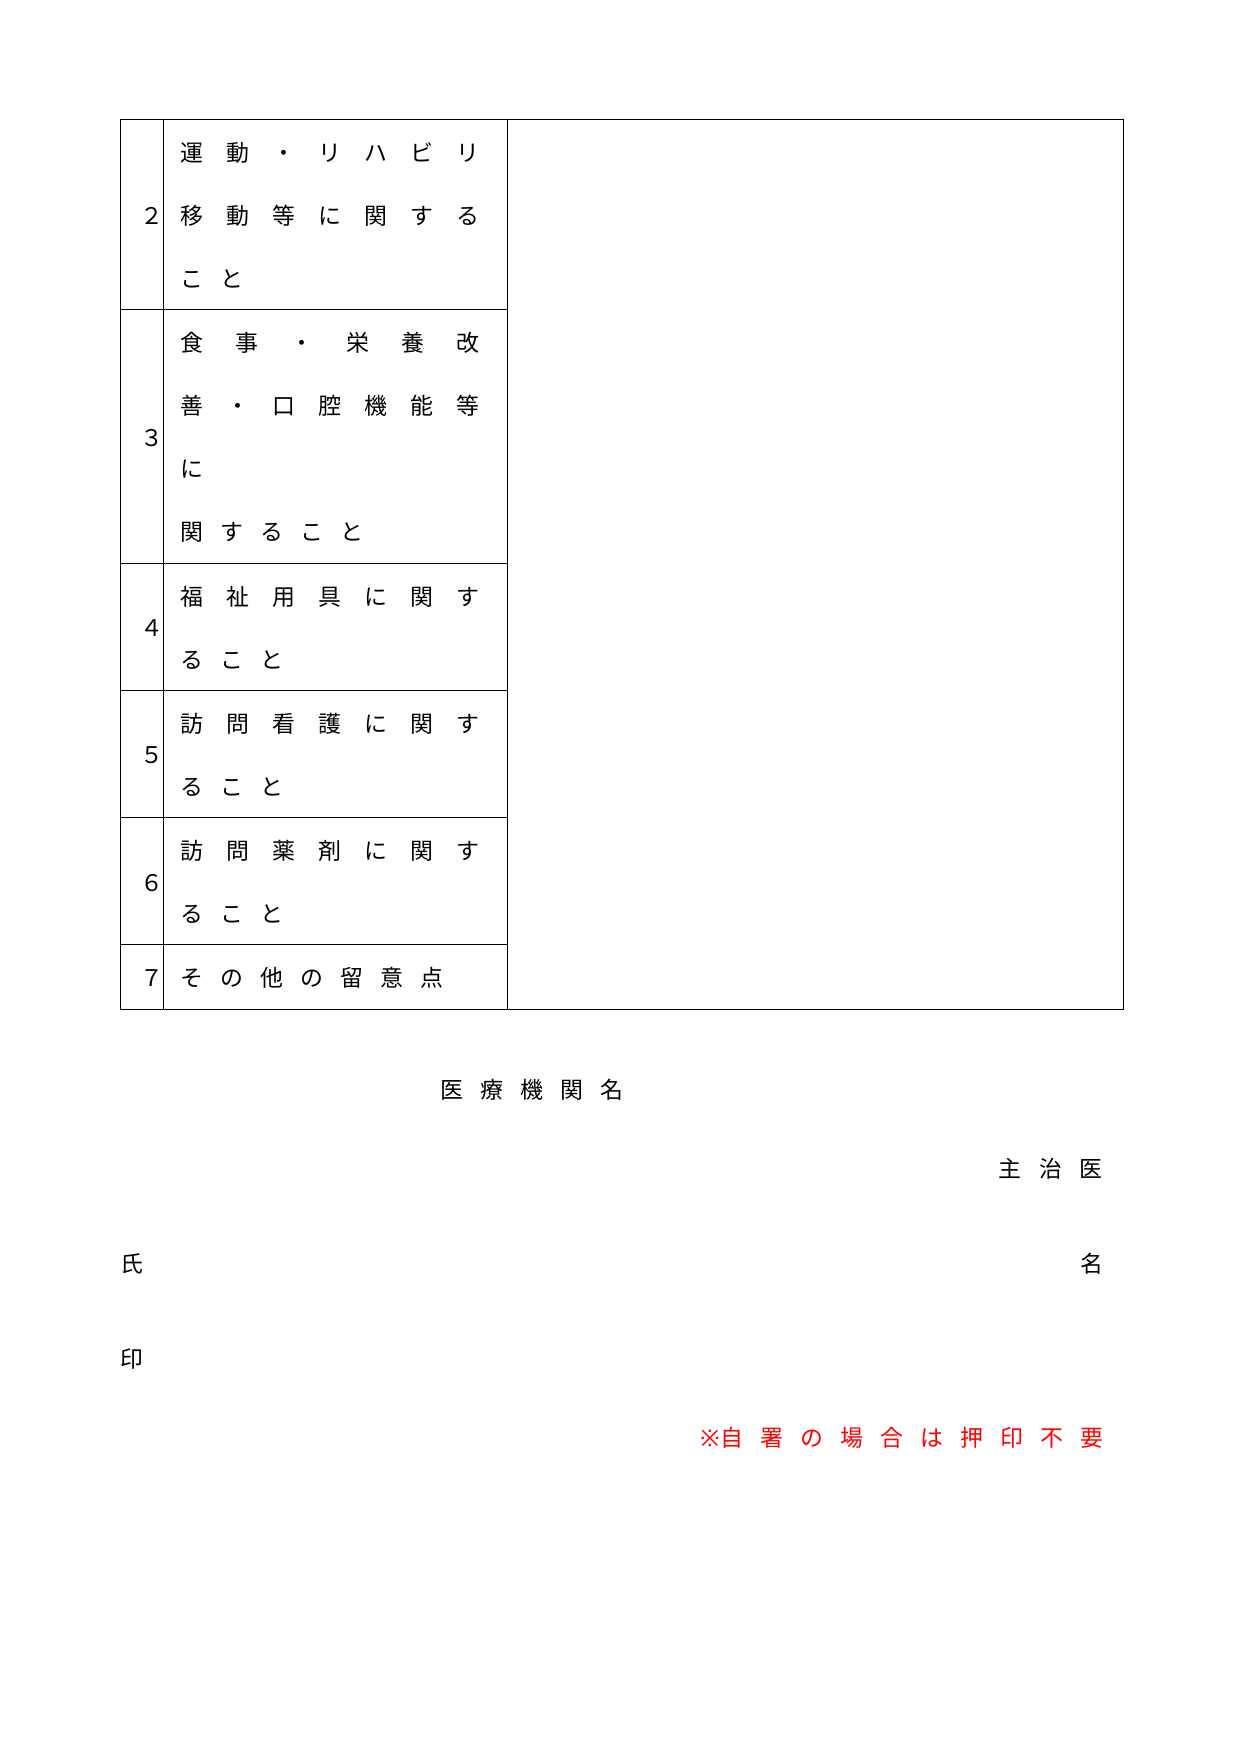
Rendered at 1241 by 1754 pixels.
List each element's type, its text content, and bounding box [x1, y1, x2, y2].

table_cell ５ [121, 691, 163, 817]
table_cell 訪問看護に関すること [164, 691, 507, 817]
table_cell ３ [121, 310, 163, 562]
table_cell ７ [121, 945, 163, 1008]
table_cell ６ [121, 818, 163, 944]
text ※自署の場合は押印不要 [120, 1405, 1120, 1468]
text 主治医氏名 印 [120, 1136, 1120, 1389]
table_cell 福祉用具に関すること [164, 564, 507, 690]
table_cell その他の留意点 [164, 945, 507, 1008]
table_cell 食事・栄養改善・口腔機能等に 関すること [164, 310, 507, 562]
table_cell [508, 120, 1123, 1008]
table_cell ４ [121, 564, 163, 690]
table_cell 運動・リハビリ移動等に関すること [164, 120, 507, 309]
table_cell ２ [121, 120, 163, 309]
text 医療機関名 [120, 1057, 1120, 1120]
table_cell 訪問薬剤に関すること [164, 818, 507, 944]
